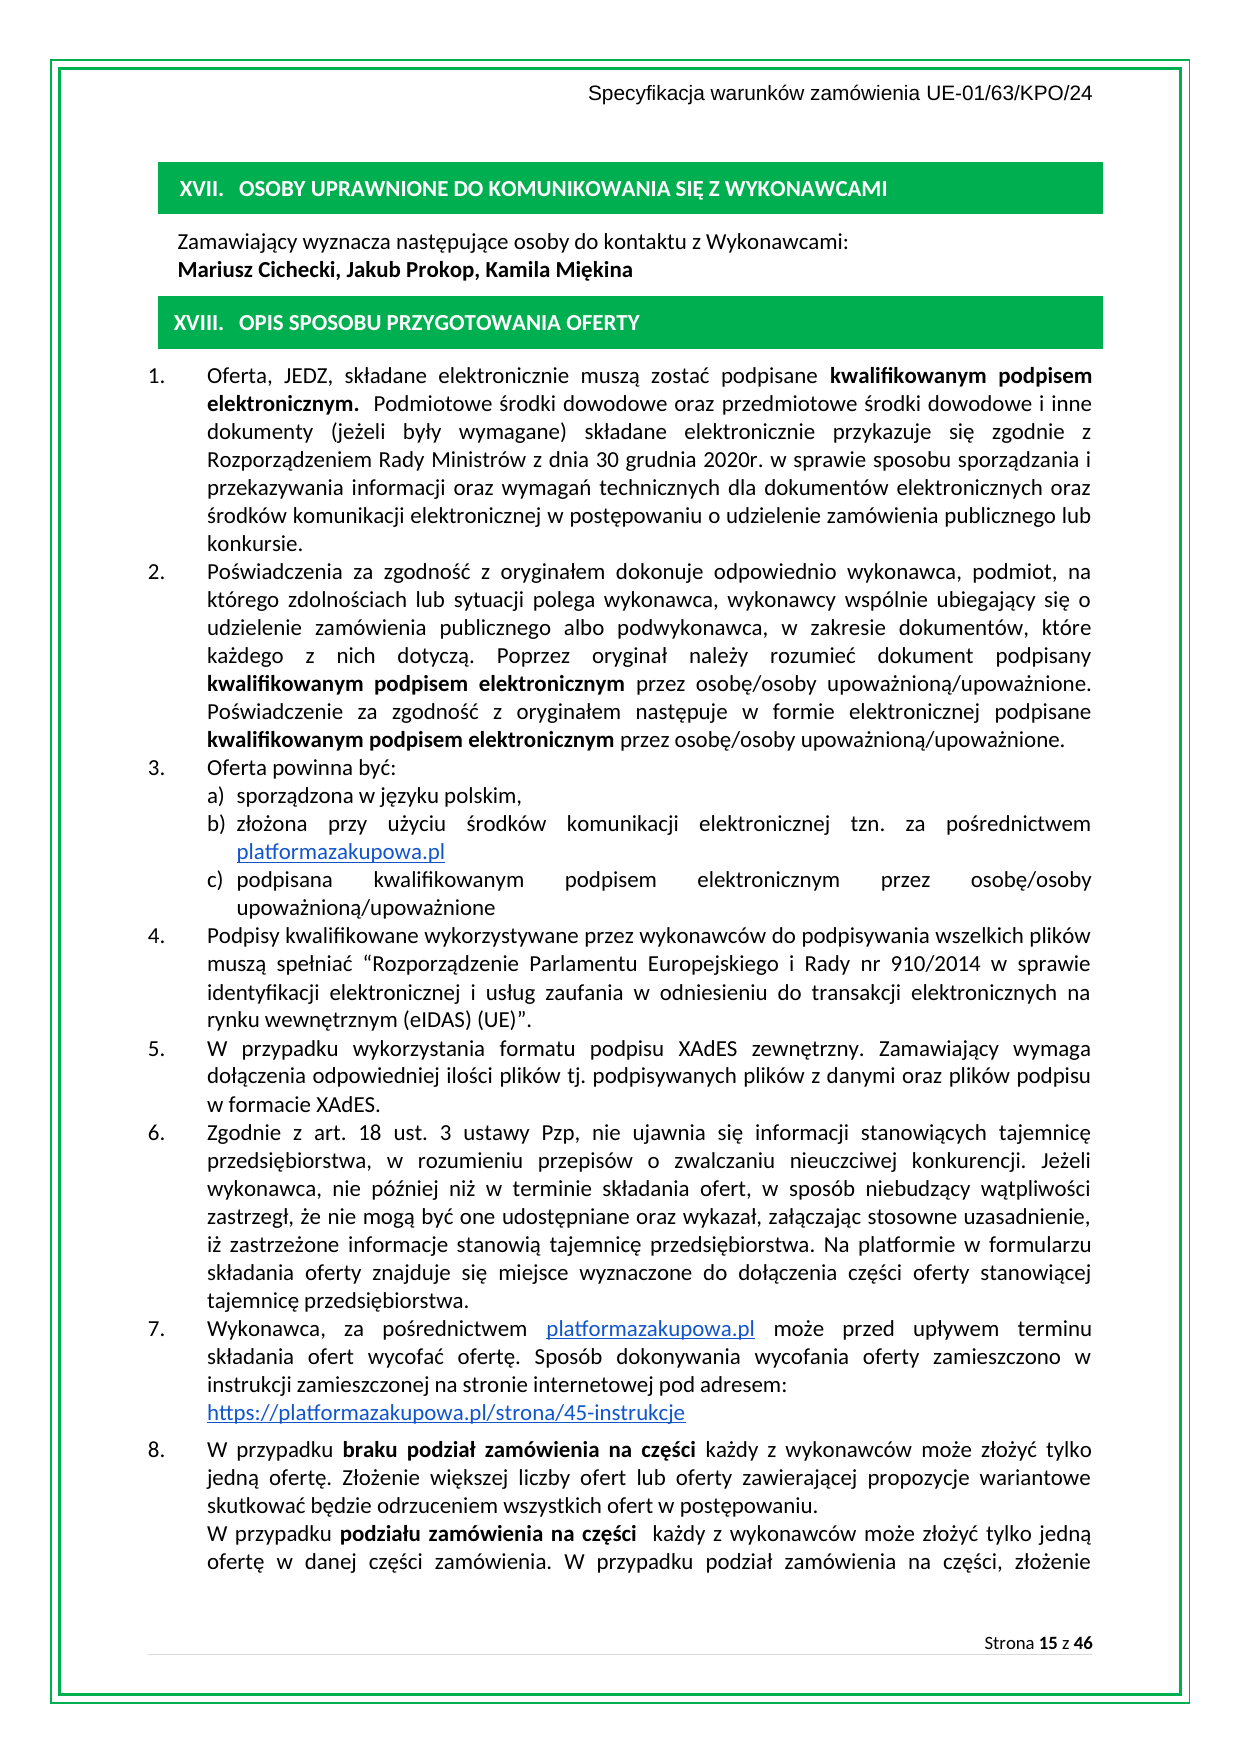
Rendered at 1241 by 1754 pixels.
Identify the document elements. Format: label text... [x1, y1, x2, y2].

list złożona przy użyciu środków komunikacji elektronicznej tzn. za pośrednictwem platformazakupowa.pl [207, 809, 1092, 866]
list W przypadku braku podział zamówienia na części każdy z wykonawców może złożyć tylko jedną ofertę. Złożenie większej liczby ofert lub oferty zawierającej propozycje wariantowe skutkować będzie odrzuceniem wszystkich ofert w postępowaniu. [148, 1435, 1092, 1519]
list sporządzona w języku polskim, [207, 781, 1092, 809]
list Poświadczenia za zgodność z oryginałem dokonuje odpowiednio wykonawca, podmiot, na którego zdolnościach lub sytuacji polega wykonawca, wykonawcy wspólnie ubiegający się o udzielenie zamówienia publicznego albo podwykonawca, w zakresie dokumentów, które każdego z nich dotyczą. Poprzez oryginał należy rozumieć dokument podpisany kwalifikowanym podpisem elektronicznym przez osobę/osoby upoważnioną/upoważnione. Poświadczenie za zgodność z oryginałem następuje w formie elektronicznej podpisane kwalifikowanym podpisem elektronicznym przez osobę/osoby upoważnioną/upoważnione. [148, 557, 1092, 753]
list Wykonawca, za pośrednictwem platformazakupowa.pl może przed upływem terminu składania ofert wycofać ofertę. Sposób dokonywania wycofania oferty zamieszczono w instrukcji zamieszczonej na stronie internetowej pod adresem: [148, 1314, 1092, 1398]
list Zgodnie z art. 18 ust. 3 ustawy Pzp, nie ujawnia się informacji stanowiących tajemnicę przedsiębiorstwa, w rozumieniu przepisów o zwalczaniu nieuczciwej konkurencji. Jeżeli wykonawca, nie później niż w terminie składania ofert, w sposób niebudzący wątpliwości zastrzegł, że nie mogą być one udostępniane oraz wykazał, załączając stosowne uzasadnienie, iż zastrzeżone informacje stanowią tajemnicę przedsiębiorstwa. Na platformie w formularzu składania oferty znajduje się miejsce wyznaczone do dołączenia części oferty stanowiącej tajemnicę przedsiębiorstwa. [148, 1118, 1092, 1314]
list Oferta powinna być: [148, 753, 1092, 781]
list W przypadku wykorzystania formatu podpisu XAdES zewnętrzny. Zamawiający wymaga dołączenia odpowiedniej ilości plików tj. podpisywanych plików z danymi oraz plików podpisu w formacie XAdES. [148, 1034, 1092, 1118]
table_header OSOBY UPRAWNIONE DO KOMUNIKOWANIA SIĘ Z WYKONAWCAMI [158, 162, 1103, 214]
list Oferta, JEDZ, składane elektronicznie muszą zostać podpisane kwalifikowanym podpisem elektronicznym. Podmiotowe środki dowodowe oraz przedmiotowe środki dowodowe i inne dokumenty (jeżeli były wymagane) składane elektronicznie przykazuje się zgodnie z Rozporządzeniem Rady Ministrów z dnia 30 grudnia 2020r. w sprawie sposobu sporządzania i przekazywania informacji oraz wymagań technicznych dla dokumentów elektronicznych oraz środków komunikacji elektronicznej w postępowaniu o udzielenie zamówienia publicznego lub konkursie. [148, 361, 1092, 557]
list podpisana kwalifikowanym podpisem elektronicznym przez osobę/osoby upoważnioną/upoważnione [207, 866, 1092, 922]
text https://platformazakupowa.pl/strona/45-instrukcje [207, 1398, 1092, 1426]
text Mariusz Cichecki, Jakub Prokop, Kamila Miękina [177, 255, 1092, 283]
list Podpisy kwalifikowane wykorzystywane przez wykonawców do podpisywania wszelkich plików muszą spełniać “Rozporządzenie Parlamentu Europejskiego i Rady nr 910/2014 w sprawie identyfikacji elektronicznej i usług zaufania w odniesieniu do transakcji elektronicznych na rynku wewnętrznym (eIDAS) (UE)”. [148, 922, 1092, 1034]
table_header OPIS SPOSOBU PRZYGOTOWANIA OFERTY [158, 296, 1103, 349]
text Zamawiający wyznacza następujące osoby do kontaktu z Wykonawcami: [177, 227, 1092, 255]
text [207, 1519, 1092, 1575]
